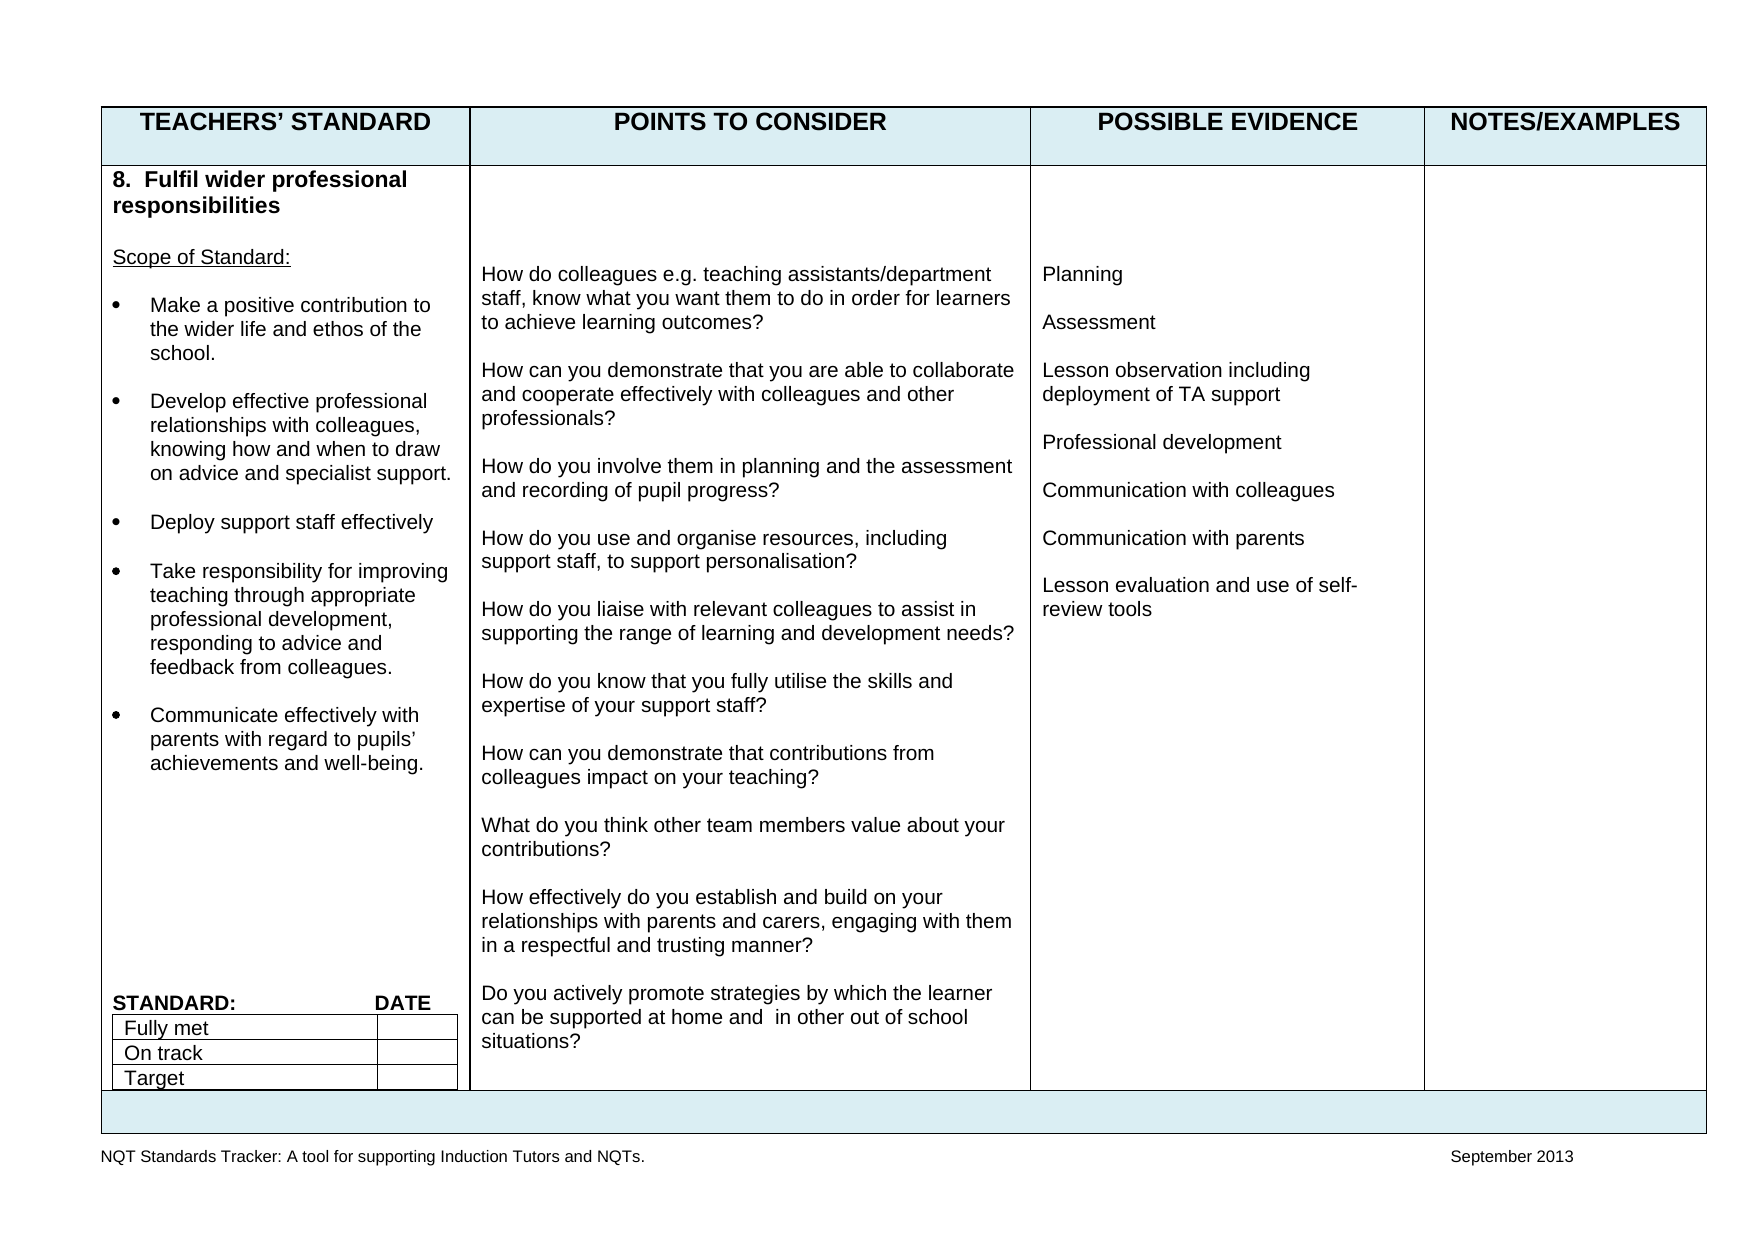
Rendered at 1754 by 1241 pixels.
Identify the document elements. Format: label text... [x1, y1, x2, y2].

table_cell How do colleagues e.g. teaching assistants/department staff, know what you want them to do in order for learners to achieve learning outcomes? How can you demonstrate that you are able to collaborate and cooperate effectively with colleagues and other professionals? How do you involve them in planning and the assessment and recording of pupil progress? How do you use and organise resources, including support staff, to support personalisation? How do you liaise with relevant colleagues to assist in supporting the range of learning and development needs? How do you know that you fully utilise the skills and expertise of your support staff? How can you demonstrate that contributions from colleagues impact on your teaching? What do you think other team members value about your contributions? How effectively do you establish and build on your relationships with parents and carers, engaging with them in a respectful and trusting manner? Do you actively promote strategies by which the learner can be supported at home and in other out of school situations? [471, 166, 1030, 1090]
table_cell POINTS TO CONSIDER [471, 108, 1030, 165]
table_cell TEACHERS’ STANDARD [102, 108, 469, 165]
table_cell [1425, 166, 1706, 1090]
table_cell NOTES/EXAMPLES [1425, 108, 1706, 165]
table_cell Planning Assessment Lesson observation including deployment of TA support Professional development Communication with colleagues Communication with parents Lesson evaluation and use of self-review tools [1031, 166, 1424, 1090]
table_cell POSSIBLE EVIDENCE [1031, 108, 1424, 165]
table_cell 8. Fulfil wider professional responsibilities Scope of Standard: Make a positive contribution to the wider life and ethos of the school. Develop effective professional relationships with colleagues, knowing how and when to draw on advice and specialist support. Deploy support staff effectively Take responsibility for improving teaching through appropriate professional development, responding to advice and feedback from colleagues. Communicate effectively with parents with regard to pupils’ achievements and well-being. STANDARD: DATE [102, 166, 469, 1090]
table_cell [102, 1091, 1706, 1133]
